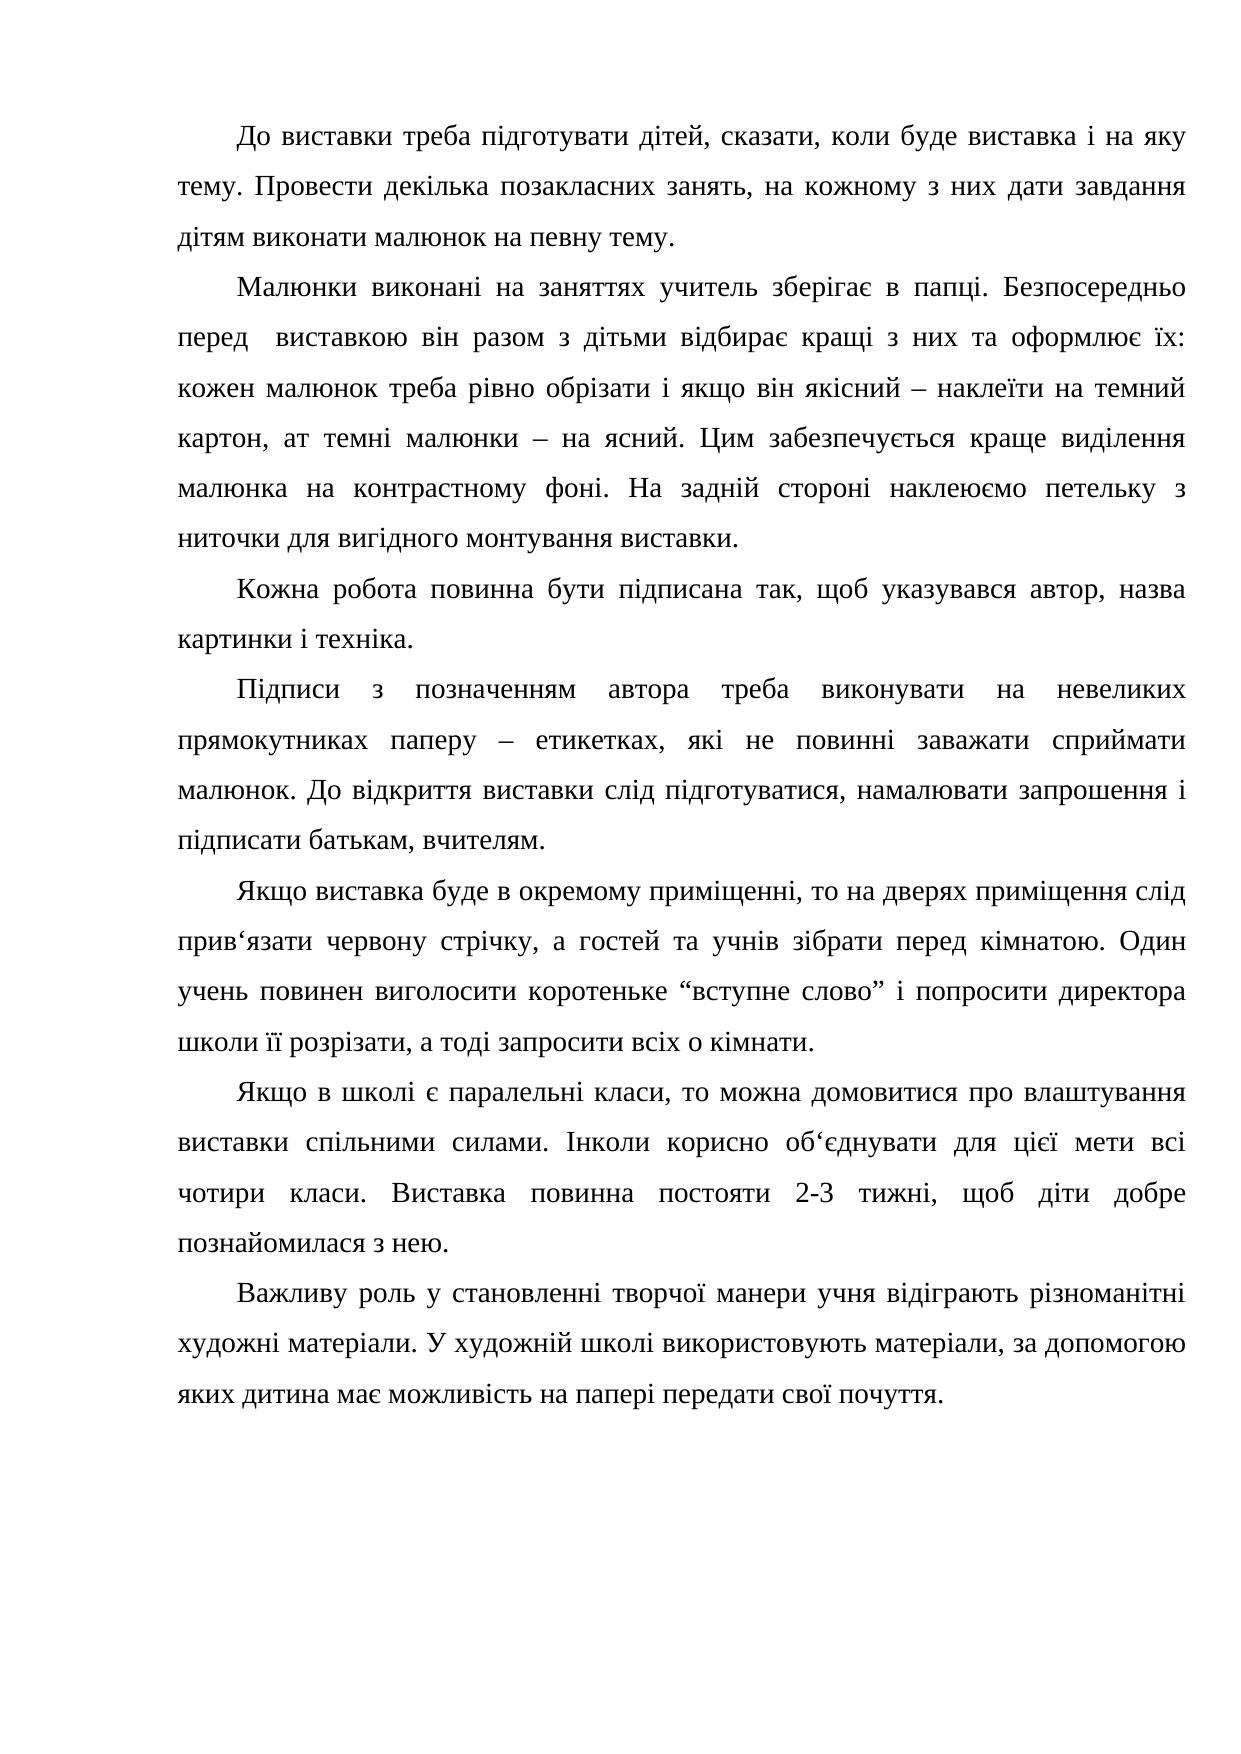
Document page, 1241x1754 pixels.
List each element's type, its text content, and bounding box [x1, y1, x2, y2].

text Підписи з позначенням автора треба виконувати на невеликих прямокутниках паперу – етикетках, які не повинні заважати сприймати малюнок. До відкриття виставки слід підготуватися, намалювати запрошення і підписати батькам, вчителям. [177, 672, 1187, 856]
text Кожна робота повинна бути підписана так, щоб указувався автор, назва картинки і техніка. [177, 571, 1187, 655]
text До виставки треба підготувати дітей, сказати, коли буде виставка і на яку тему. Провести декілька позакласних занять, на кожному з них дати завдання дітям виконати малюнок на певну тему. [177, 118, 1187, 252]
text Якщо в школі є паралельні класи, то можна домовитися про влаштування виставки спільними силами. Інколи корисно об‘єднувати для цієї мети всі чотири класи. Виставка повинна постояти 2-3 тижні, щоб діти добре познайомилася з нею. [177, 1074, 1187, 1258]
text Малюнки виконані на заняттях учитель зберігає в папці. Безпосередньо перед виставкою він разом з дітьми відбирає кращі з них та оформлює їх: кожен малюнок треба рівно обрізати і якщо він якісний – наклеїти на темний картон, ат темні малюнки – на ясний. Цим забезпечується краще виділення малюнка на контрастному фоні. На задній стороні наклеюємо петельку з ниточки для вигідного монтування виставки. [177, 269, 1187, 554]
text Важливу роль у становленні творчої манери учня відіграють різноманітні художні матеріали. У художній школі використовують матеріали, за допомогою яких дитина має можливість на папері передати свої почуття. [177, 1275, 1187, 1409]
text Якщо виставка буде в окремому приміщенні, то на дверях приміщення слід прив‘язати червону стрічку, а гостей та учнів зібрати перед кімнатою. Один учень повинен виголосити коротеньке “вступне слово” і попросити директора школи її розрізати, а тоді запросити всіх о кімнати. [177, 873, 1187, 1057]
